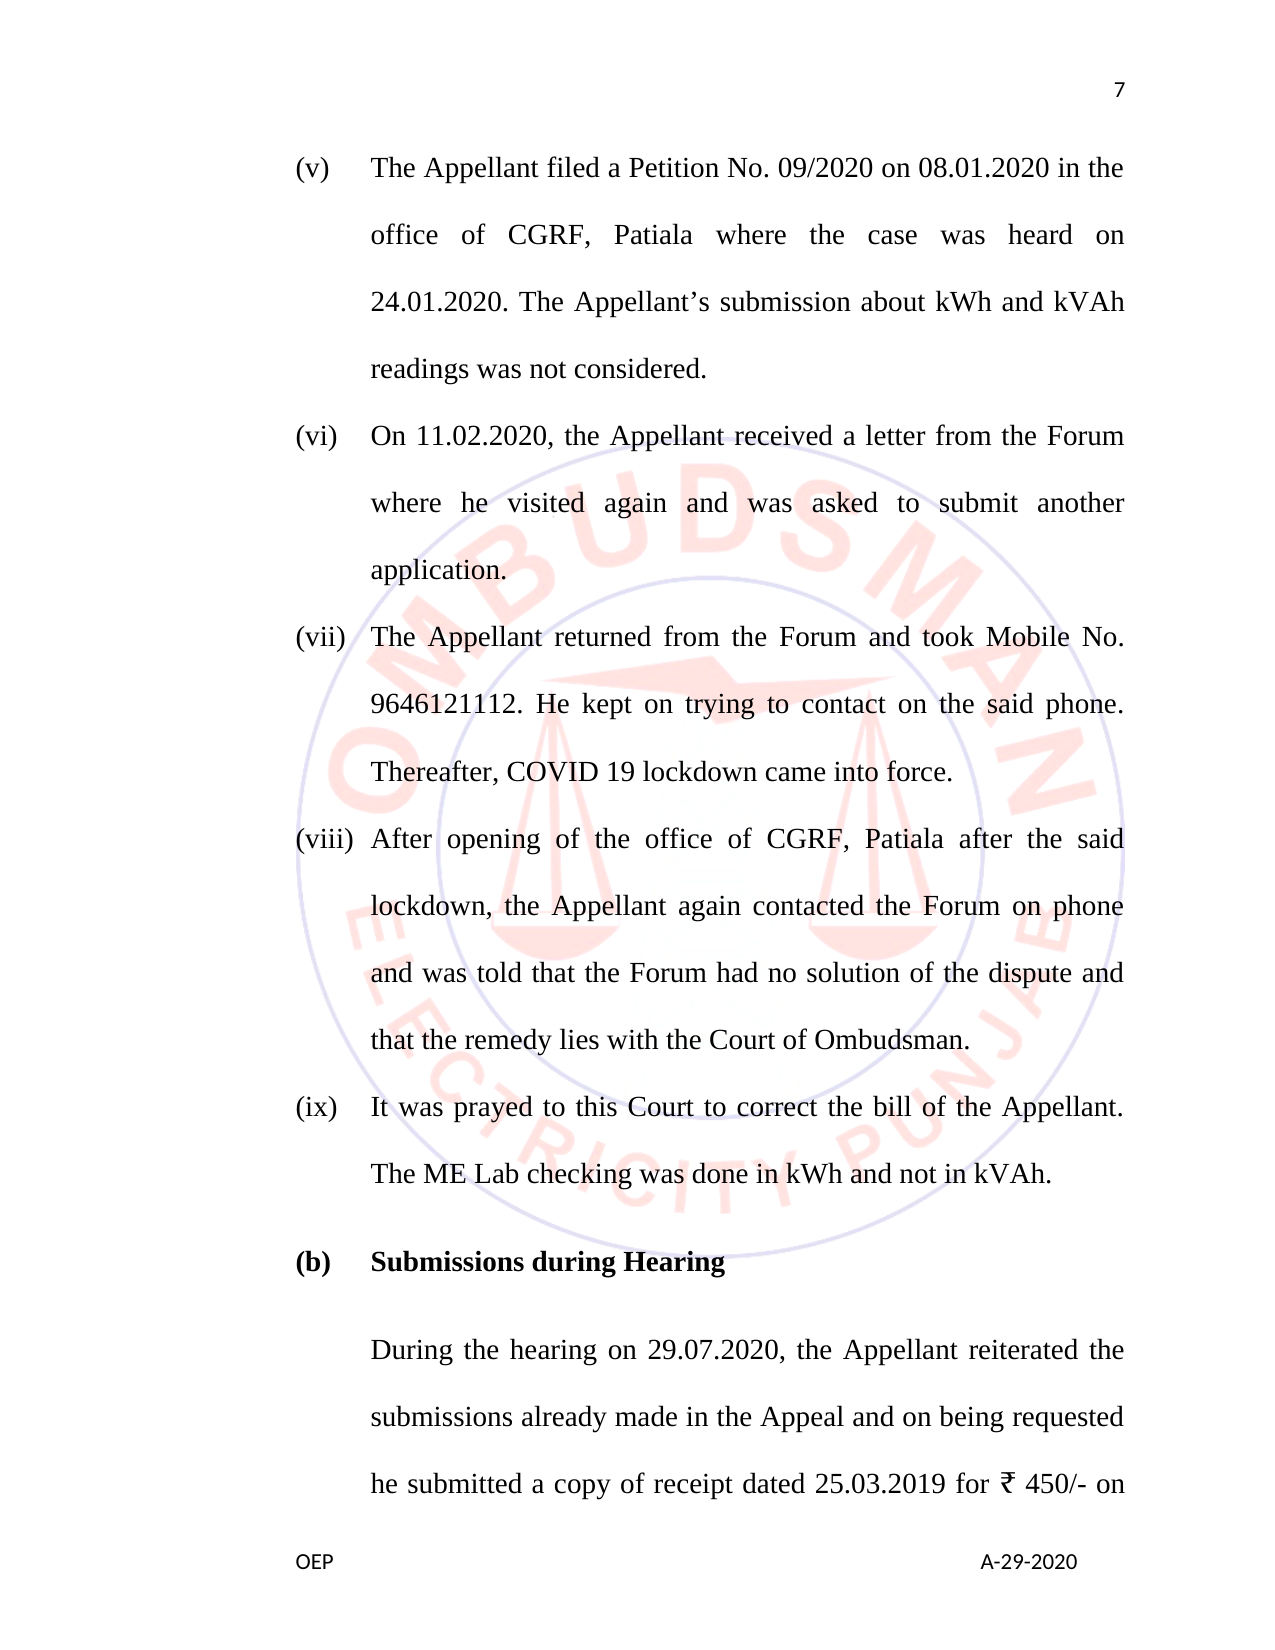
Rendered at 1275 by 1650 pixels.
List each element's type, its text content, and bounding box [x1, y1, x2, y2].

list The Appellant returned from the Forum and took Mobile No. 9646121112. He kept on trying to contact on the said phone. Thereafter, COVID 19 lockdown came into force. [295, 619, 1125, 787]
list The Appellant filed a Petition No. 09/2020 on 08.01.2020 in the office of CGRF, Patiala where the case was heard on 24.01.2020. The Appellant’s submission about kWh and kVAh readings was not considered. [295, 150, 1125, 385]
list It was prayed to this Court to correct the bill of the Appellant. The ME Lab checking was done in kWh and not in kVAh. [295, 1089, 1125, 1190]
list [370, 1332, 1125, 1500]
list After opening of the office of CGRF, Patiala after the said lockdown, the Appellant again contacted the Forum on phone and was told that the Forum had no solution of the dispute and that the remedy lies with the Court of Ombudsman. [295, 821, 1125, 1056]
list On 11.02.2020, the Appellant received a letter from the Forum where he visited again and was asked to submit another application. [295, 418, 1125, 586]
text (b) Submissions during Hearing [295, 1244, 1125, 1278]
